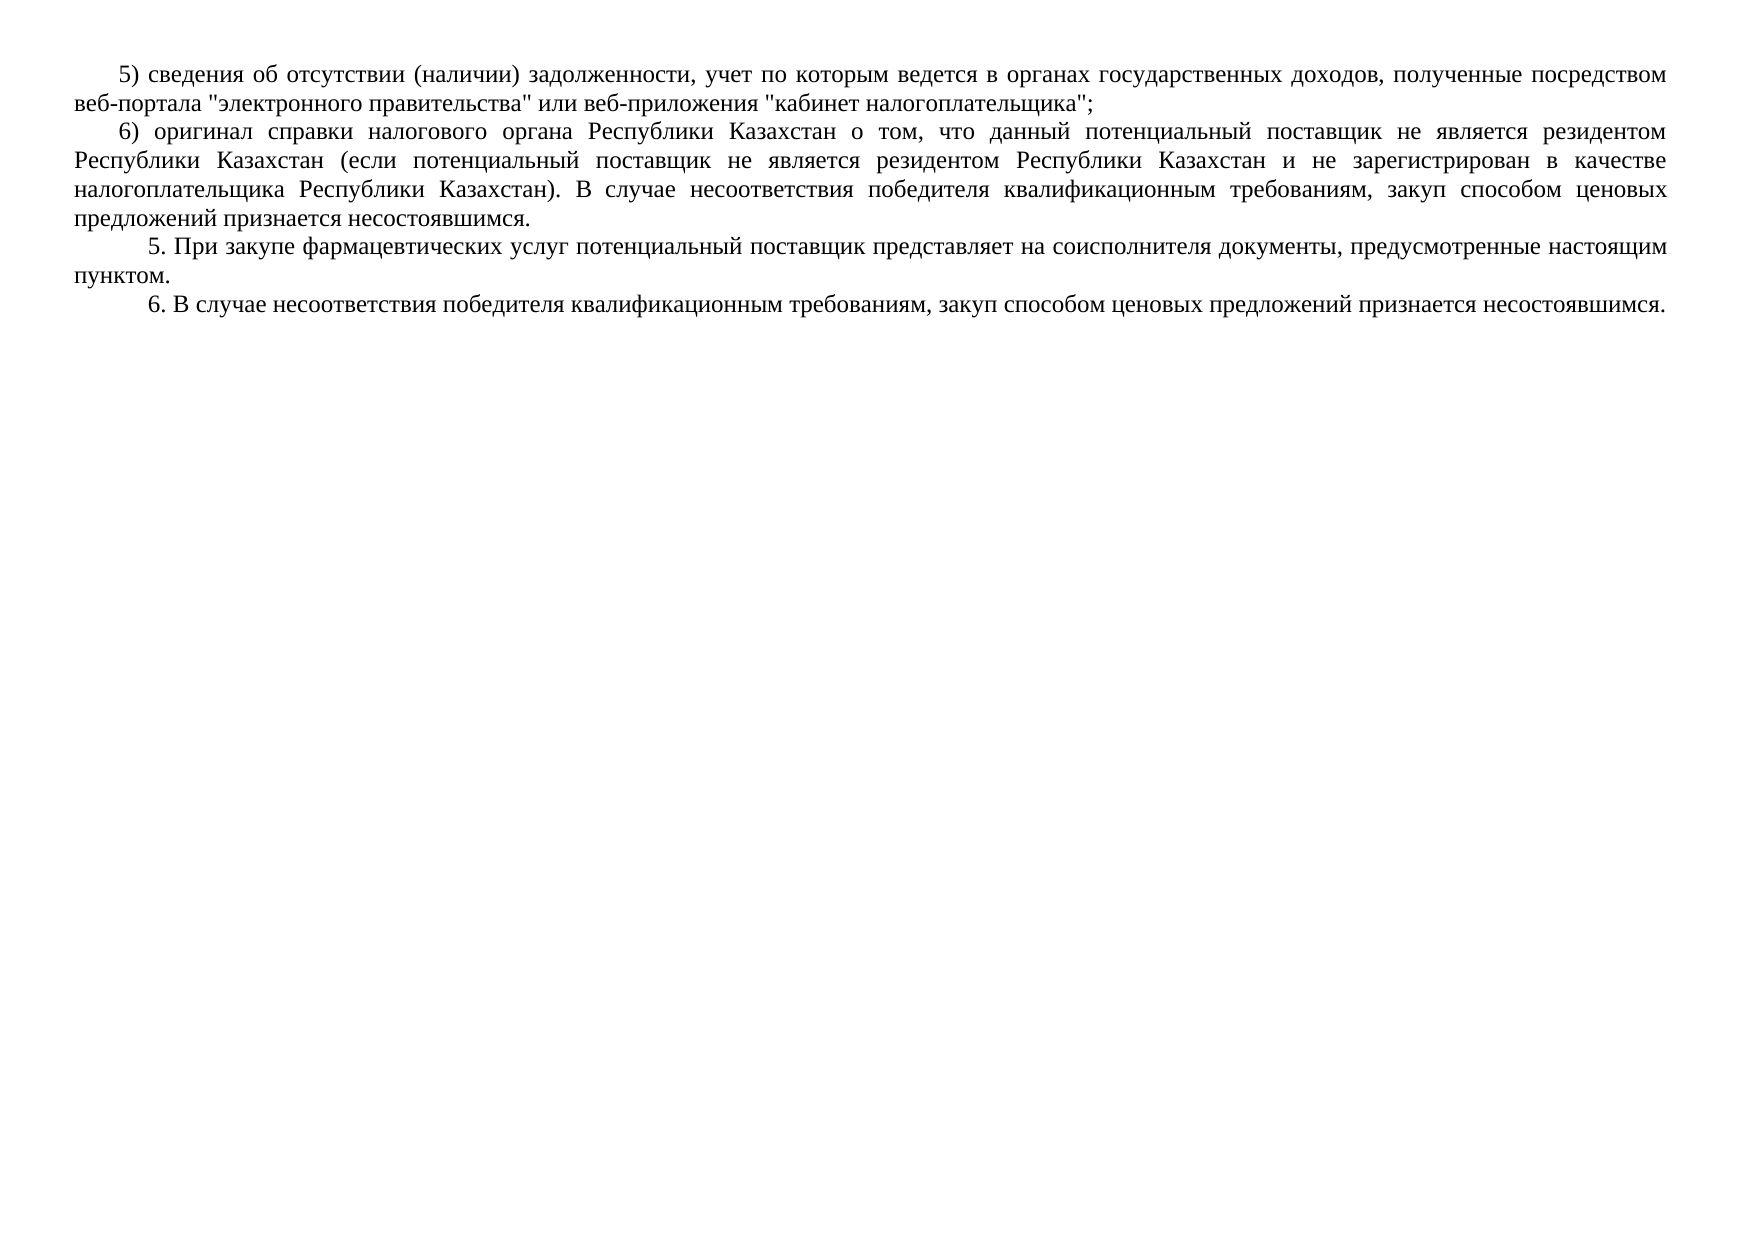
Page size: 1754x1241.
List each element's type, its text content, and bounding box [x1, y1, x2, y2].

text 6) оригинал справки налогового органа Республики Казахстан о том, что данный потенциальный поставщик не является резидентом Республики Казахстан (если потенциальный поставщик не является резидентом Республики Казахстан и не зарегистрирован в качестве налогоплательщика Республики Казахстан). В2случае несоответствия победителя квалификационным требованиям, закуп способом ценовых предложений признается несостоявшимся. [74, 116, 1668, 231]
text 6. В случае несоответствия победителя квалификационным требованиям, закуп способом ценовых предложений признается несостоявшимся. [74, 289, 1668, 318]
text 5) сведения об отсутствии (наличии) задолженности, учет по которым ведется в органах государственных доходов, полученные посредством веб-портала "электронного правительства" или веб-приложения "кабинет налогоплательщика"; [74, 59, 1668, 116]
text 5. При закупе фармацевтических услуг потенциальный поставщик представляет на соисполнителя документы, предусмотренные настоящим пунктом. [74, 231, 1668, 289]
